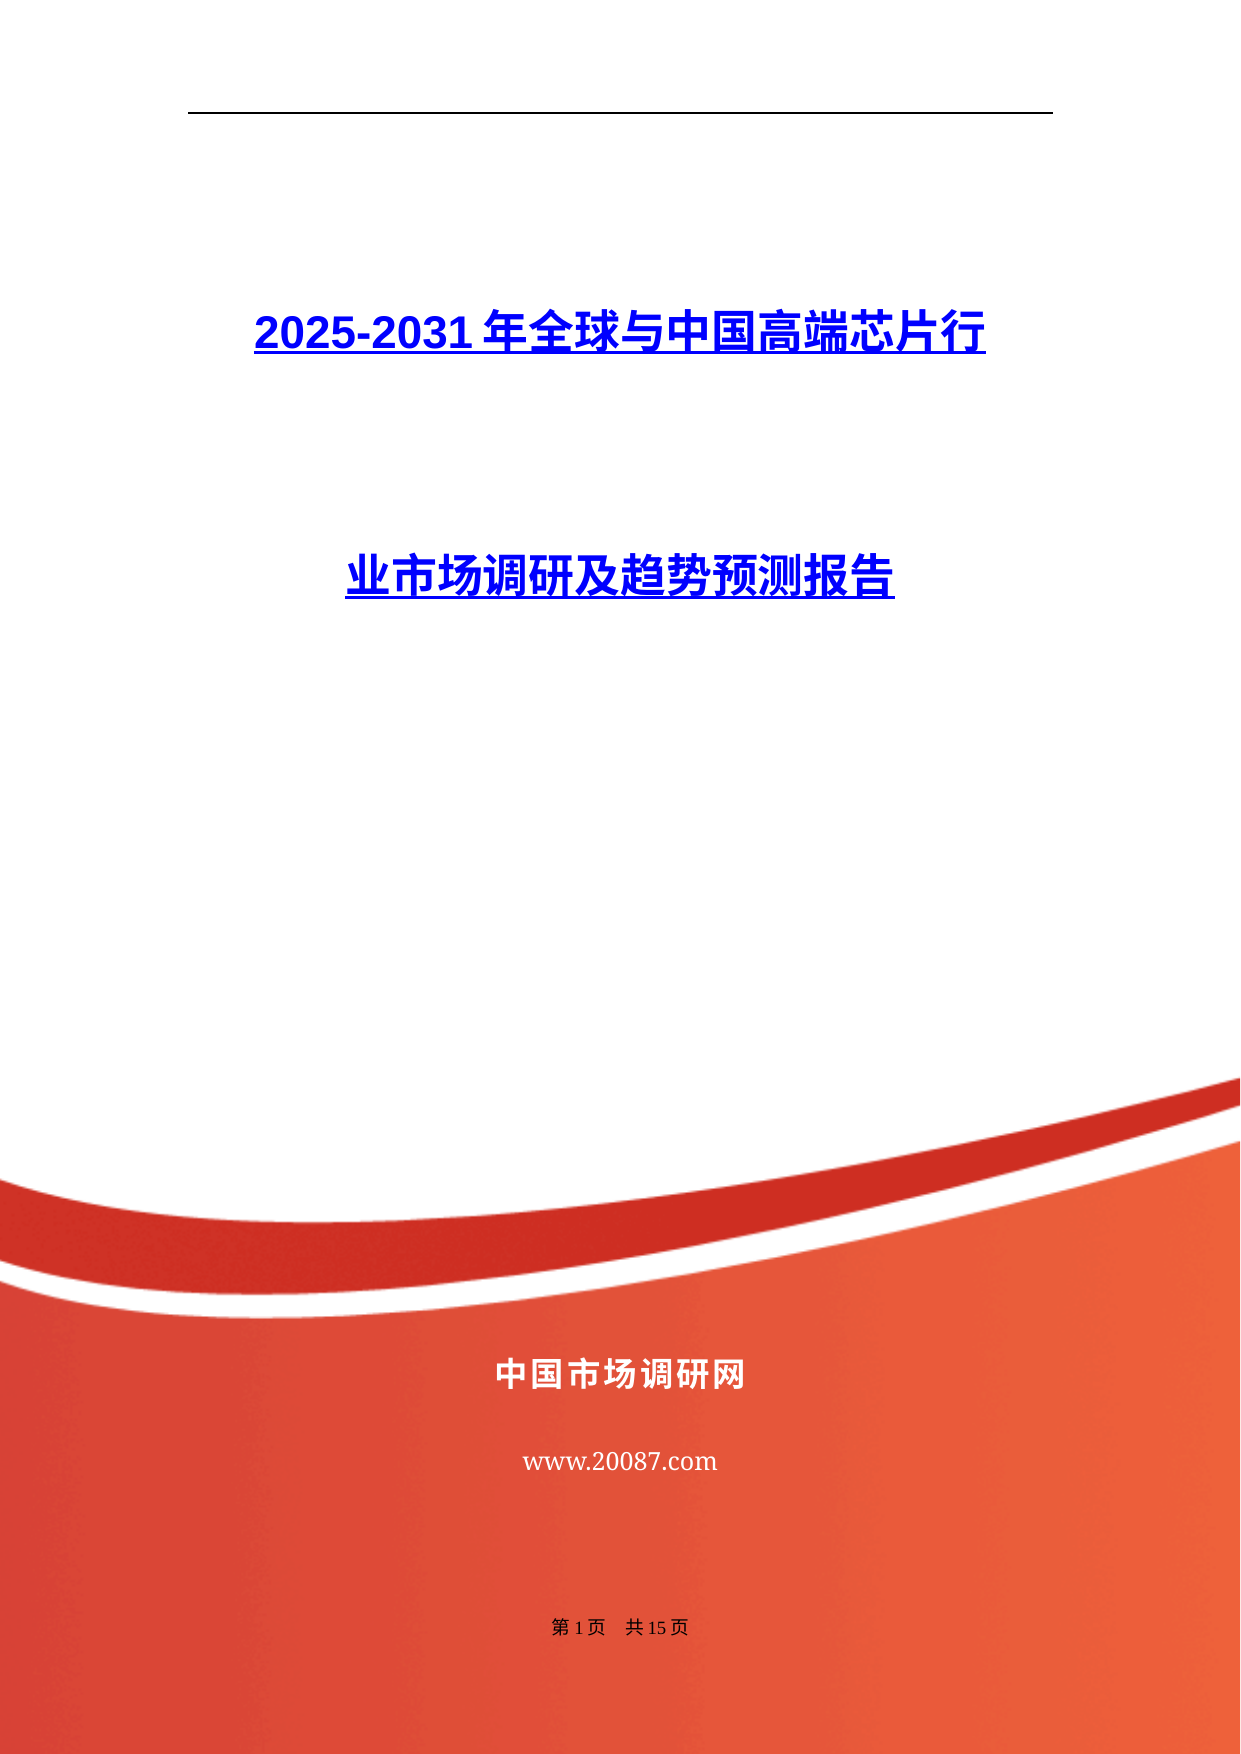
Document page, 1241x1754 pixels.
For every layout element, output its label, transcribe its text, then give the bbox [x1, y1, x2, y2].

picture [0, 1006, 1241, 1754]
subtitle 中国市场调研网 [187, 1339, 1053, 1404]
text www.20087.com [187, 1428, 1053, 1493]
table_header 2025-2031年全球与中国高端芯片行业市场调研及趋势预测报告 [188, 207, 1053, 773]
